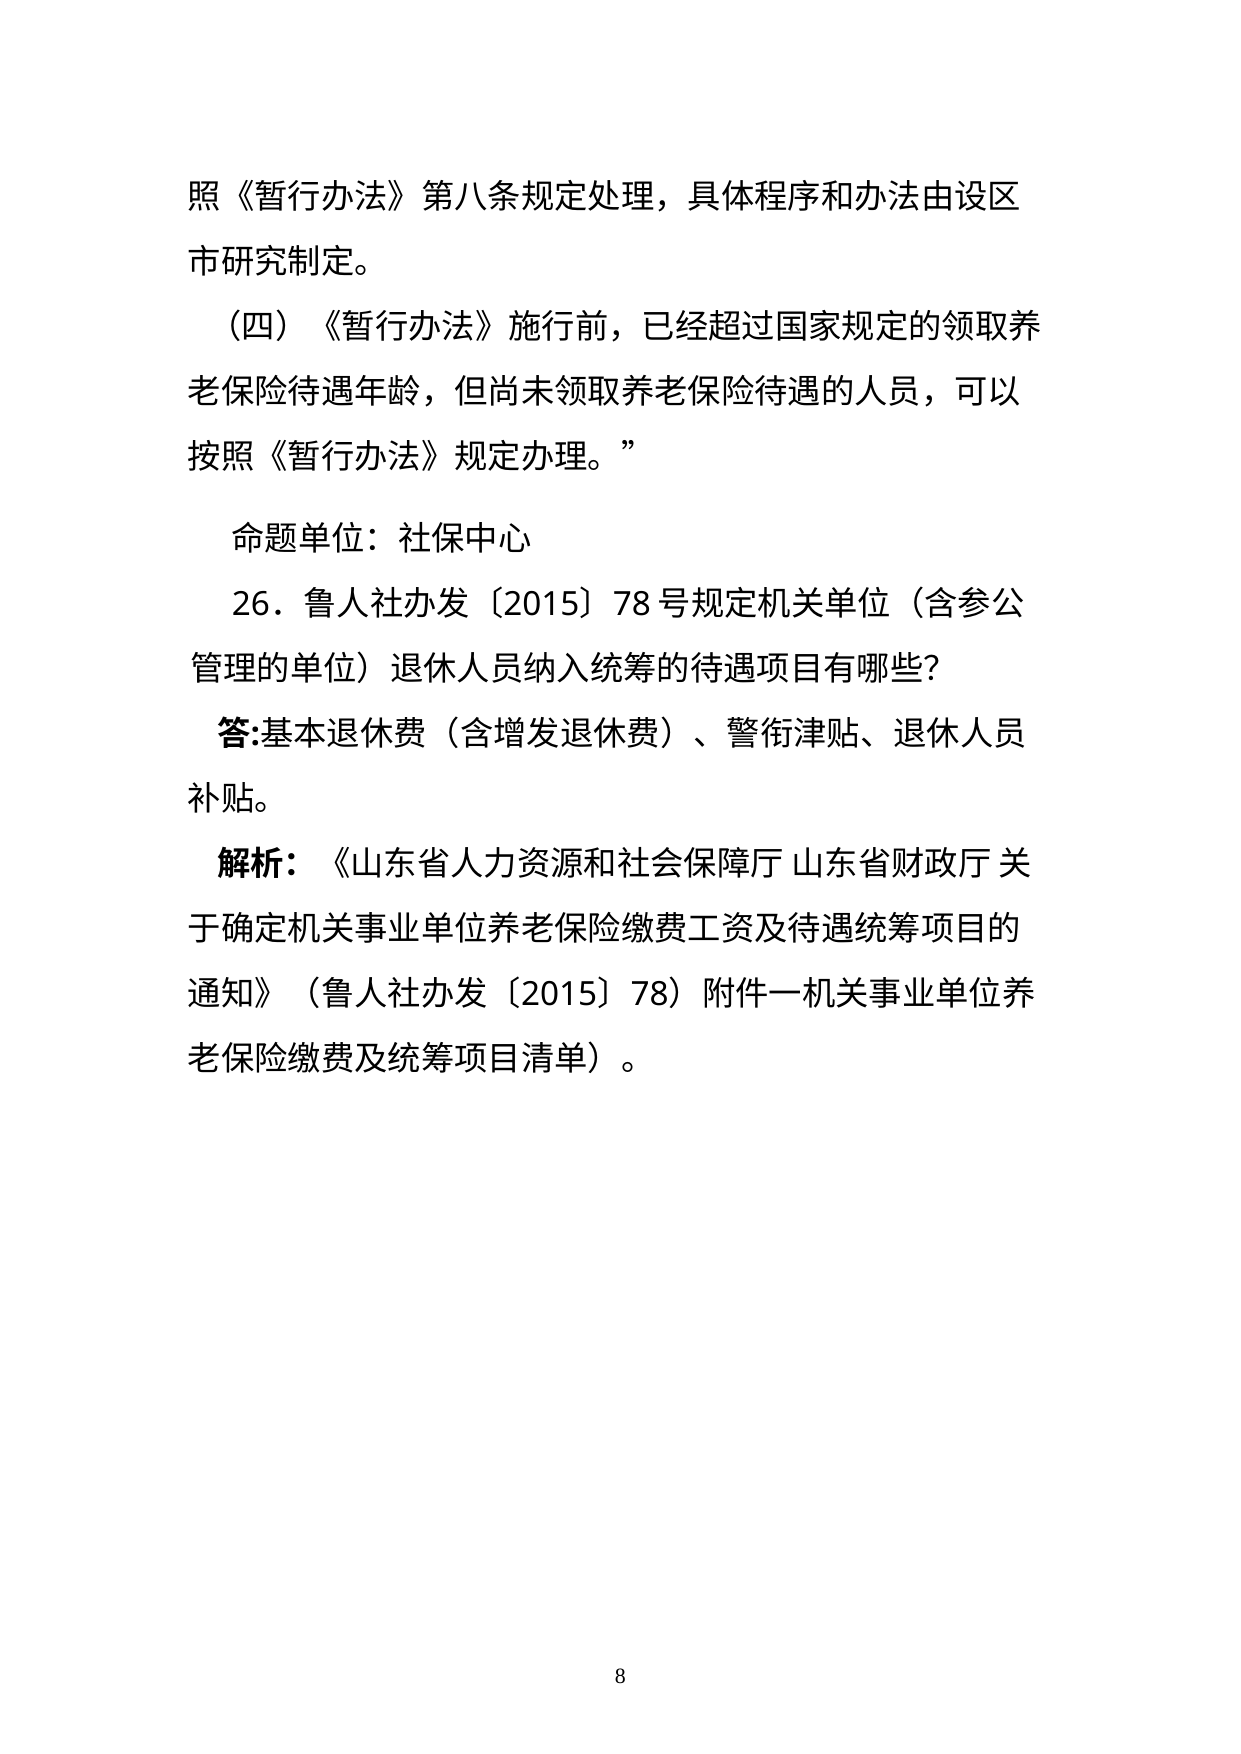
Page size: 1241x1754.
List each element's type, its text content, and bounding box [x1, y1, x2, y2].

text 命题单位：社保中心 [187, 503, 1053, 568]
text 答:基本退休费（含增发退休费）、警衔津贴、退休人员补贴。 [187, 698, 1053, 828]
text 解析：《山东省人力资源和社会保障厅 山东省财政厅 关于确定机关事业单位养老保险缴费工资及待遇统筹项目的通知》（鲁人社办发〔2015〕78）附件一机关事业单位养老保险缴费及统筹项目清单）。 [187, 828, 1053, 1088]
list 鲁人社办发〔2015〕78号规定机关单位（含参公管理的单位）退休人员纳入统筹的待遇项目有哪些？ [190, 568, 1053, 698]
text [187, 162, 1053, 292]
text （四）《暂行办法》施行前，已经超过国家规定的领取养老保险待遇年龄，但尚未领取养老保险待遇的人员，可以按照《暂行办法》规定办理。” [187, 292, 1053, 487]
